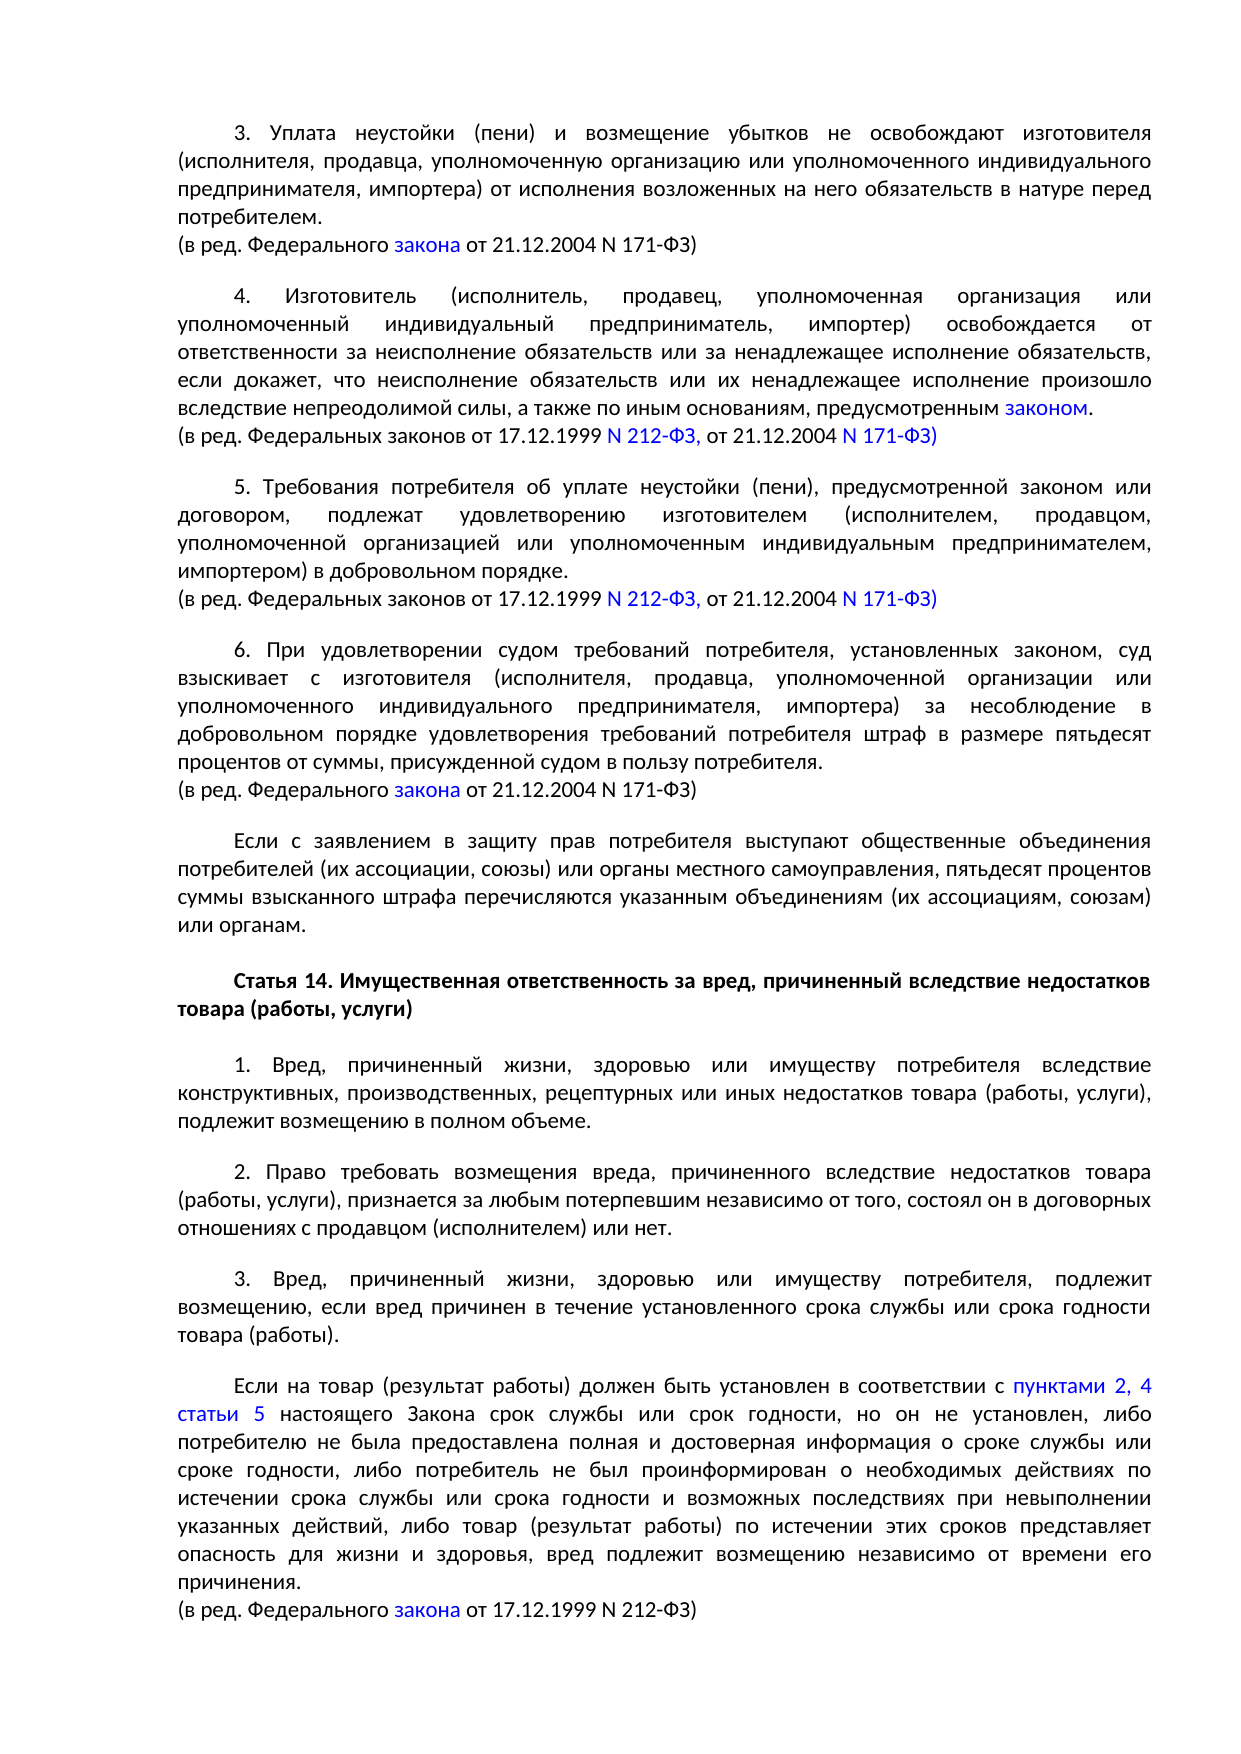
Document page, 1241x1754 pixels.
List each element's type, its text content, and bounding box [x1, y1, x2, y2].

text (в ред. Федерального закона от 21.12.2004 N 171-ФЗ) [177, 230, 1152, 258]
text 1. Вред, причиненный жизни, здоровью или имуществу потребителя вследствие конструктивных, производственных, рецептурных или иных недостатков товара (работы, услуги), подлежит возмещению в полном объеме. [177, 1050, 1152, 1134]
text 3. Вред, причиненный жизни, здоровью или имуществу потребителя, подлежит возмещению, если вред причинен в течение установленного срока службы или срока годности товара (работы). [177, 1264, 1152, 1348]
text (в ред. Федеральных законов от 17.12.1999 N 212-ФЗ, от 21.12.2004 N 171-ФЗ) [177, 584, 1152, 612]
text (в ред. Федерального закона от 21.12.2004 N 171-ФЗ) [177, 775, 1152, 803]
text (в ред. Федерального закона от 17.12.1999 N 212-ФЗ) [177, 1596, 1152, 1623]
text Если с заявлением в защиту прав потребителя выступают общественные объединения потребителей (их ассоциации, союзы) или органы местного самоуправления, пятьдесят процентов суммы взысканного штрафа перечисляются указанным объединениям (их ассоциациям, союзам) или органам. [177, 826, 1152, 938]
title Статья 14. Имущественная ответственность за вред, причиненный вследствие недостатков товара (работы, услуги) [177, 966, 1152, 1022]
text 3. Уплата неустойки (пени) и возмещение убытков не освобождают изготовителя (исполнителя, продавца, уполномоченную организацию или уполномоченного индивидуального предпринимателя, импортера) от исполнения возложенных на него обязательств в натуре перед потребителем. [177, 118, 1152, 230]
text Если на товар (результат работы) должен быть установлен в соответствии с пунктами 2, 4 статьи 5 настоящего Закона срок службы или срок годности, но он не установлен, либо потребителю не была предоставлена полная и достоверная информация о сроке службы или сроке годности, либо потребитель не был проинформирован о необходимых действиях по истечении срока службы или срока годности и возможных последствиях при невыполнении указанных действий, либо товар (результат работы) по истечении этих сроков представляет опасность для жизни и здоровья, вред подлежит возмещению независимо от времени его причинения. [177, 1371, 1152, 1596]
text 4. Изготовитель (исполнитель, продавец, уполномоченная организация или уполномоченный индивидуальный предприниматель, импортер) освобождается от ответственности за неисполнение обязательств или за ненадлежащее исполнение обязательств, если докажет, что неисполнение обязательств или их ненадлежащее исполнение произошло вследствие непреодолимой силы, а также по иным основаниям, предусмотренным законом. [177, 281, 1152, 421]
text 6. При удовлетворении судом требований потребителя, установленных законом, суд взыскивает с изготовителя (исполнителя, продавца, уполномоченной организации или уполномоченного индивидуального предпринимателя, импортера) за несоблюдение в добровольном порядке удовлетворения требований потребителя штраф в размере пятьдесят процентов от суммы, присужденной судом в пользу потребителя. [177, 635, 1152, 775]
text 5. Требования потребителя об уплате неустойки (пени), предусмотренной законом или договором, подлежат удовлетворению изготовителем (исполнителем, продавцом, уполномоченной организацией или уполномоченным индивидуальным предпринимателем, импортером) в добровольном порядке. [177, 472, 1152, 584]
text (в ред. Федеральных законов от 17.12.1999 N 212-ФЗ, от 21.12.2004 N 171-ФЗ) [177, 421, 1152, 449]
text 2. Право требовать возмещения вреда, причиненного вследствие недостатков товара (работы, услуги), признается за любым потерпевшим независимо от того, состоял он в договорных отношениях с продавцом (исполнителем) или нет. [177, 1157, 1152, 1241]
